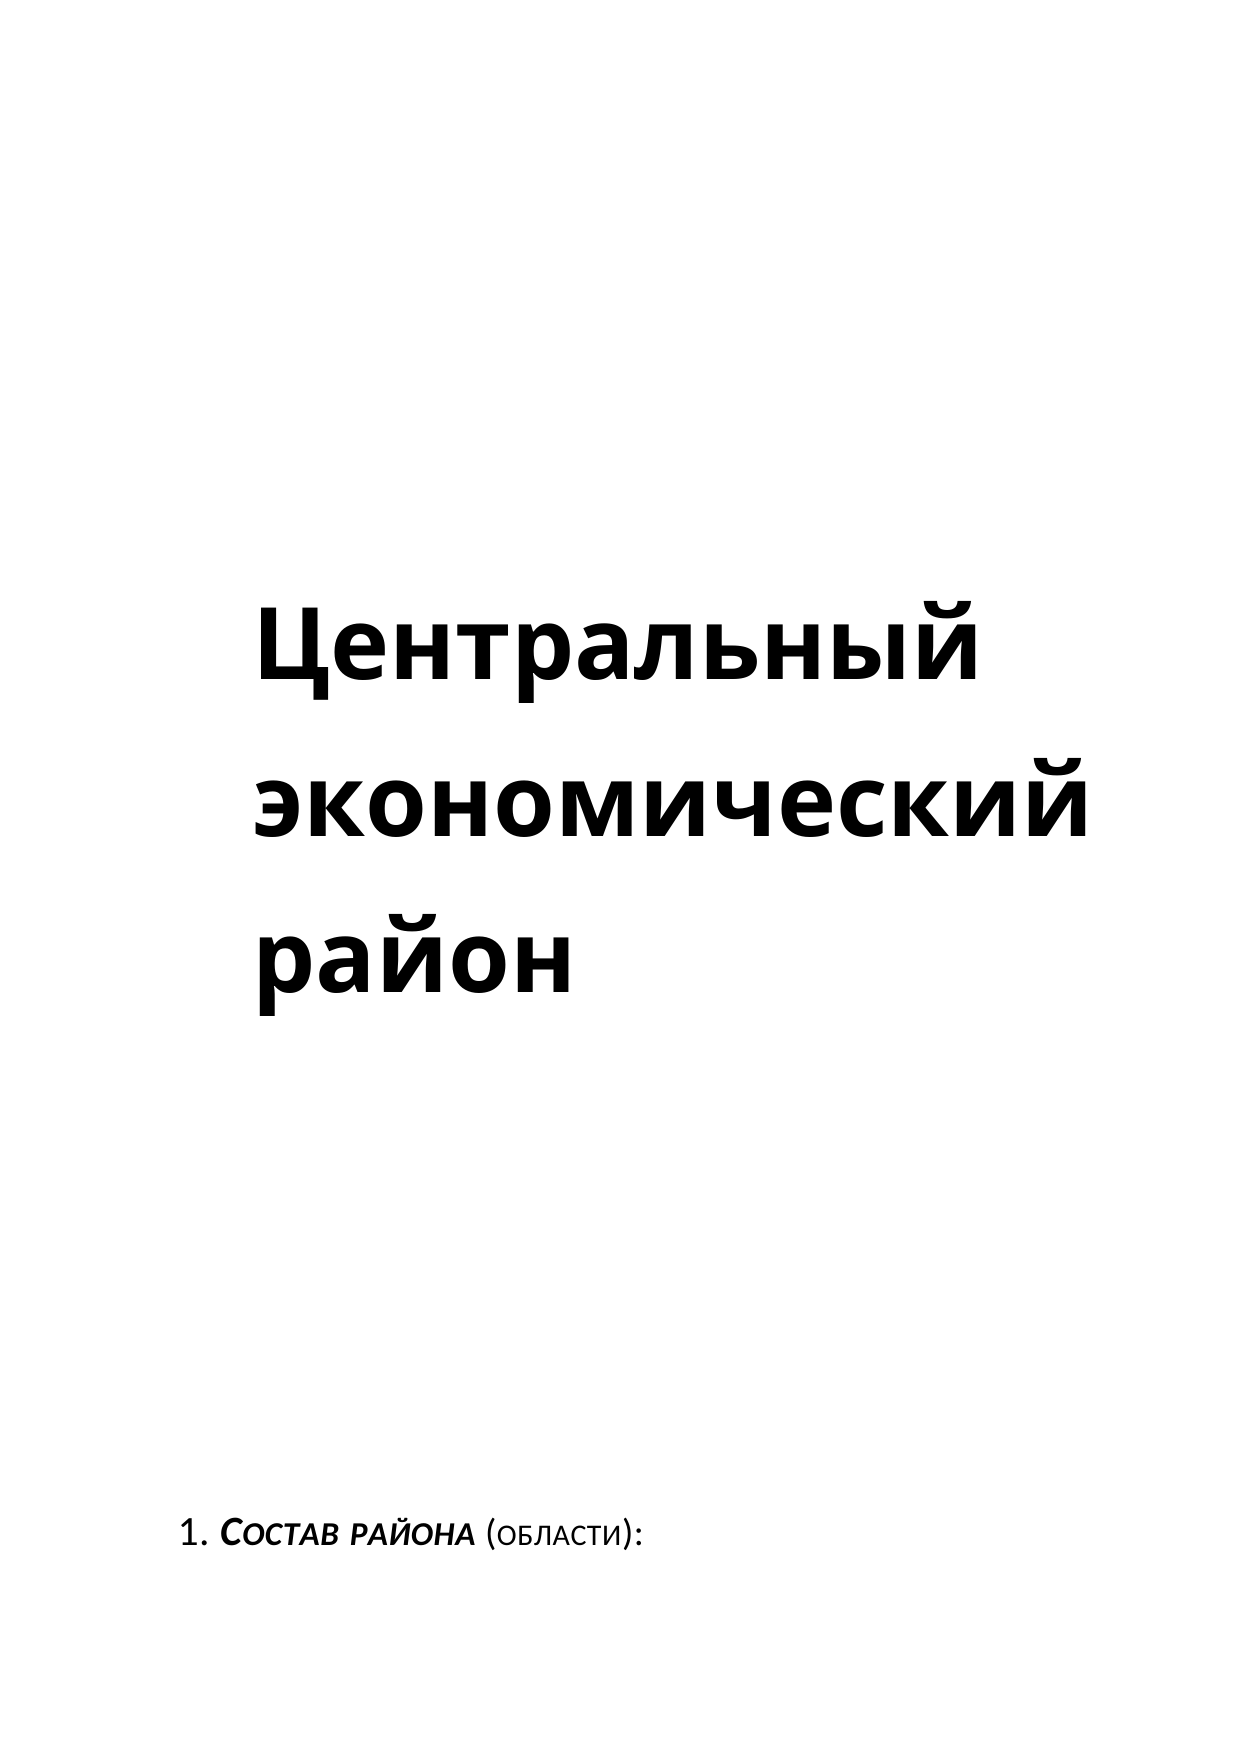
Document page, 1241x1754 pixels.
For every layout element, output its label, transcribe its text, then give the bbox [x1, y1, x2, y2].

text 1. Состав района (области): [177, 1505, 1152, 1556]
list Центральный экономический район [252, 572, 1152, 1022]
